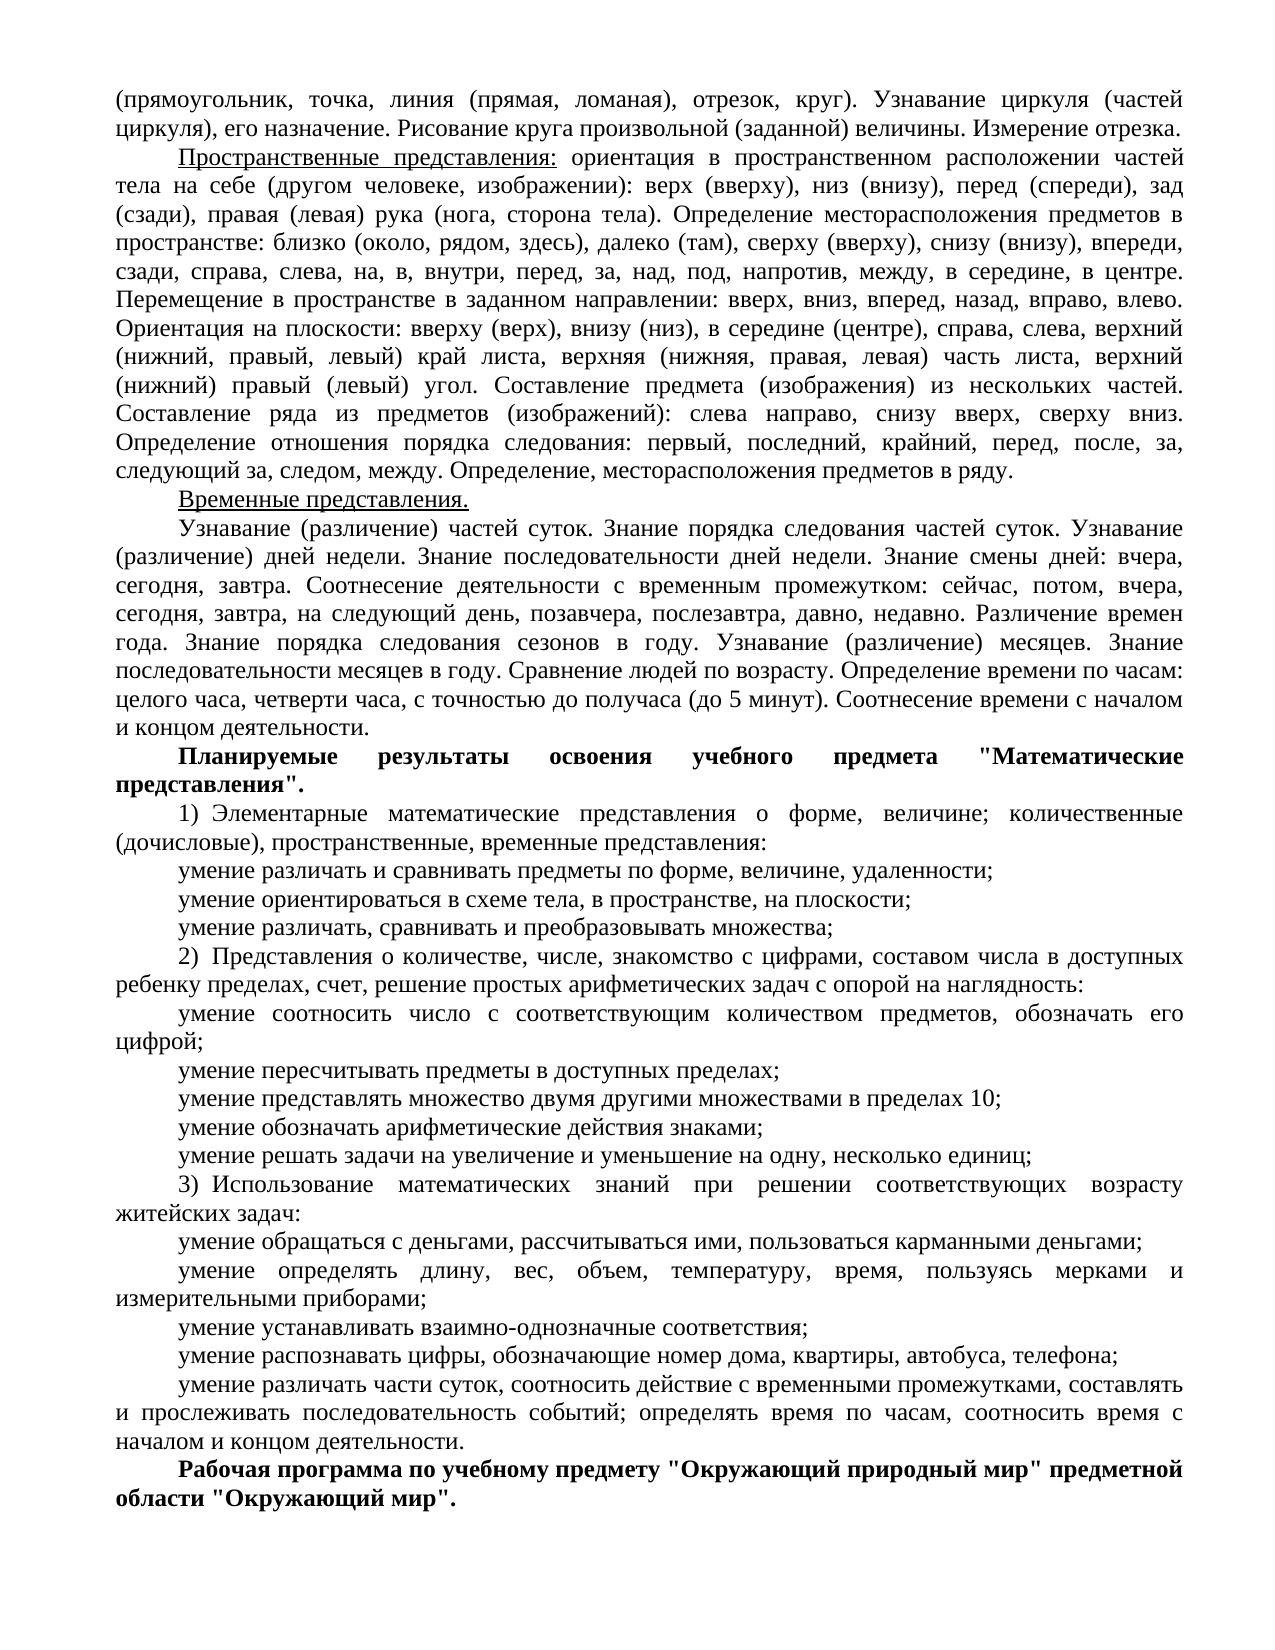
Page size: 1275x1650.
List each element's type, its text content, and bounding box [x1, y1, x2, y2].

text Пространственные представления: ориентация в пространственном расположении частей тела на себе (другом человеке, изображении): верх (вверху), низ (внизу), перед (спереди), зад (сзади), правая (левая) рука (нога, сторона тела). Определение месторасположения предметов в пространстве: близко (около, рядом, здесь), далеко (там), сверху (вверху), снизу (внизу), впереди, сзади, справа, слева, на, в, внутри, перед, за, над, под, напротив, между, в середине, в центре. Перемещение в пространстве в заданном направлении: вверх, вниз, вперед, назад, вправо, влево. Ориентация на плоскости: вверху (верх), внизу (низ), в середине (центре), справа, слева, верхний (нижний, правый, левый) край листа, верхняя (нижняя, правая, левая) часть листа, верхний (нижний) правый (левый) угол. Составление предмета (изображения) из нескольких частей. Составление ряда из предметов (изображений): слева направо, снизу вверх, сверху вниз. Определение отношения порядка следования: первый, последний, крайний, перед, после, за, следующий за, следом, между. Определение, месторасположения предметов в ряду. [115, 142, 1184, 484]
text умение обращаться с деньгами, рассчитываться ими, пользоваться карманными деньгами; [115, 1227, 1184, 1255]
list Использование математических знаний при решении соответствующих возрасту житейских задач: [115, 1169, 1184, 1227]
text умение ориентироваться в схеме тела, в пространстве, на плоскости; [115, 884, 1184, 913]
text умение устанавливать взаимно-однозначные соответствия; [115, 1312, 1184, 1341]
text умение различать части суток, соотносить действие с временными промежутками, составлять и прослеживать последовательность событий; определять время по часам, соотносить время с началом и концом деятельности. [115, 1369, 1184, 1455]
text умение представлять множество двумя другими множествами в пределах 10; [115, 1084, 1184, 1112]
list Элементарные математические представления о форме, величине; количественные (дочисловые), пространственные, временные представления: [115, 798, 1184, 856]
text умение определять длину, вес, объем, температуру, время, пользуясь мерками и измерительными приборами; [115, 1255, 1184, 1312]
text умение пересчитывать предметы в доступных пределах; [115, 1055, 1184, 1084]
text умение распознавать цифры, обозначающие номер дома, квартиры, автобуса, телефона; [115, 1341, 1184, 1369]
text Рабочая программа по учебному предмету "Окружающий природный мир" предметной области "Окружающий мир". [115, 1455, 1184, 1512]
text (прямоугольник, точка, линия (прямая, ломаная), отрезок, круг). Узнавание циркуля (частей циркуля), его назначение. Рисование круга произвольной (заданной) величины. Измерение отрезка. [115, 85, 1184, 142]
text умение соотносить число с соответствующим количеством предметов, обозначать его цифрой; [115, 998, 1184, 1055]
text Узнавание (различение) частей суток. Знание порядка следования частей суток. Узнавание (различение) дней недели. Знание последовательности дней недели. Знание смены дней: вчера, сегодня, завтра. Соотнесение деятельности с временным промежутком: сейчас, потом, вчера, сегодня, завтра, на следующий день, позавчера, послезавтра, давно, недавно. Различение времен года. Знание порядка следования сезонов в году. Узнавание (различение) месяцев. Знание последовательности месяцев в году. Сравнение людей по возрасту. Определение времени по часам: целого часа, четверти часа, с точностью до получаса (до 5 минут). Соотнесение времени с началом и концом деятельности. [115, 513, 1184, 741]
text умение обозначать арифметические действия знаками; [115, 1112, 1184, 1141]
list Представления о количестве, числе, знакомство с цифрами, составом числа в доступных ребенку пределах, счет, решение простых арифметических задач с опорой на наглядность: [115, 941, 1184, 998]
text умение различать и сравнивать предметы по форме, величине, удаленности; [115, 856, 1184, 884]
text умение решать задачи на увеличение и уменьшение на одну, несколько единиц; [115, 1141, 1184, 1169]
text Планируемые результаты освоения учебного предмета "Математические представления". [115, 741, 1184, 798]
text Временные представления. [115, 484, 1184, 513]
text умение различать, сравнивать и преобразовывать множества; [115, 913, 1184, 941]
